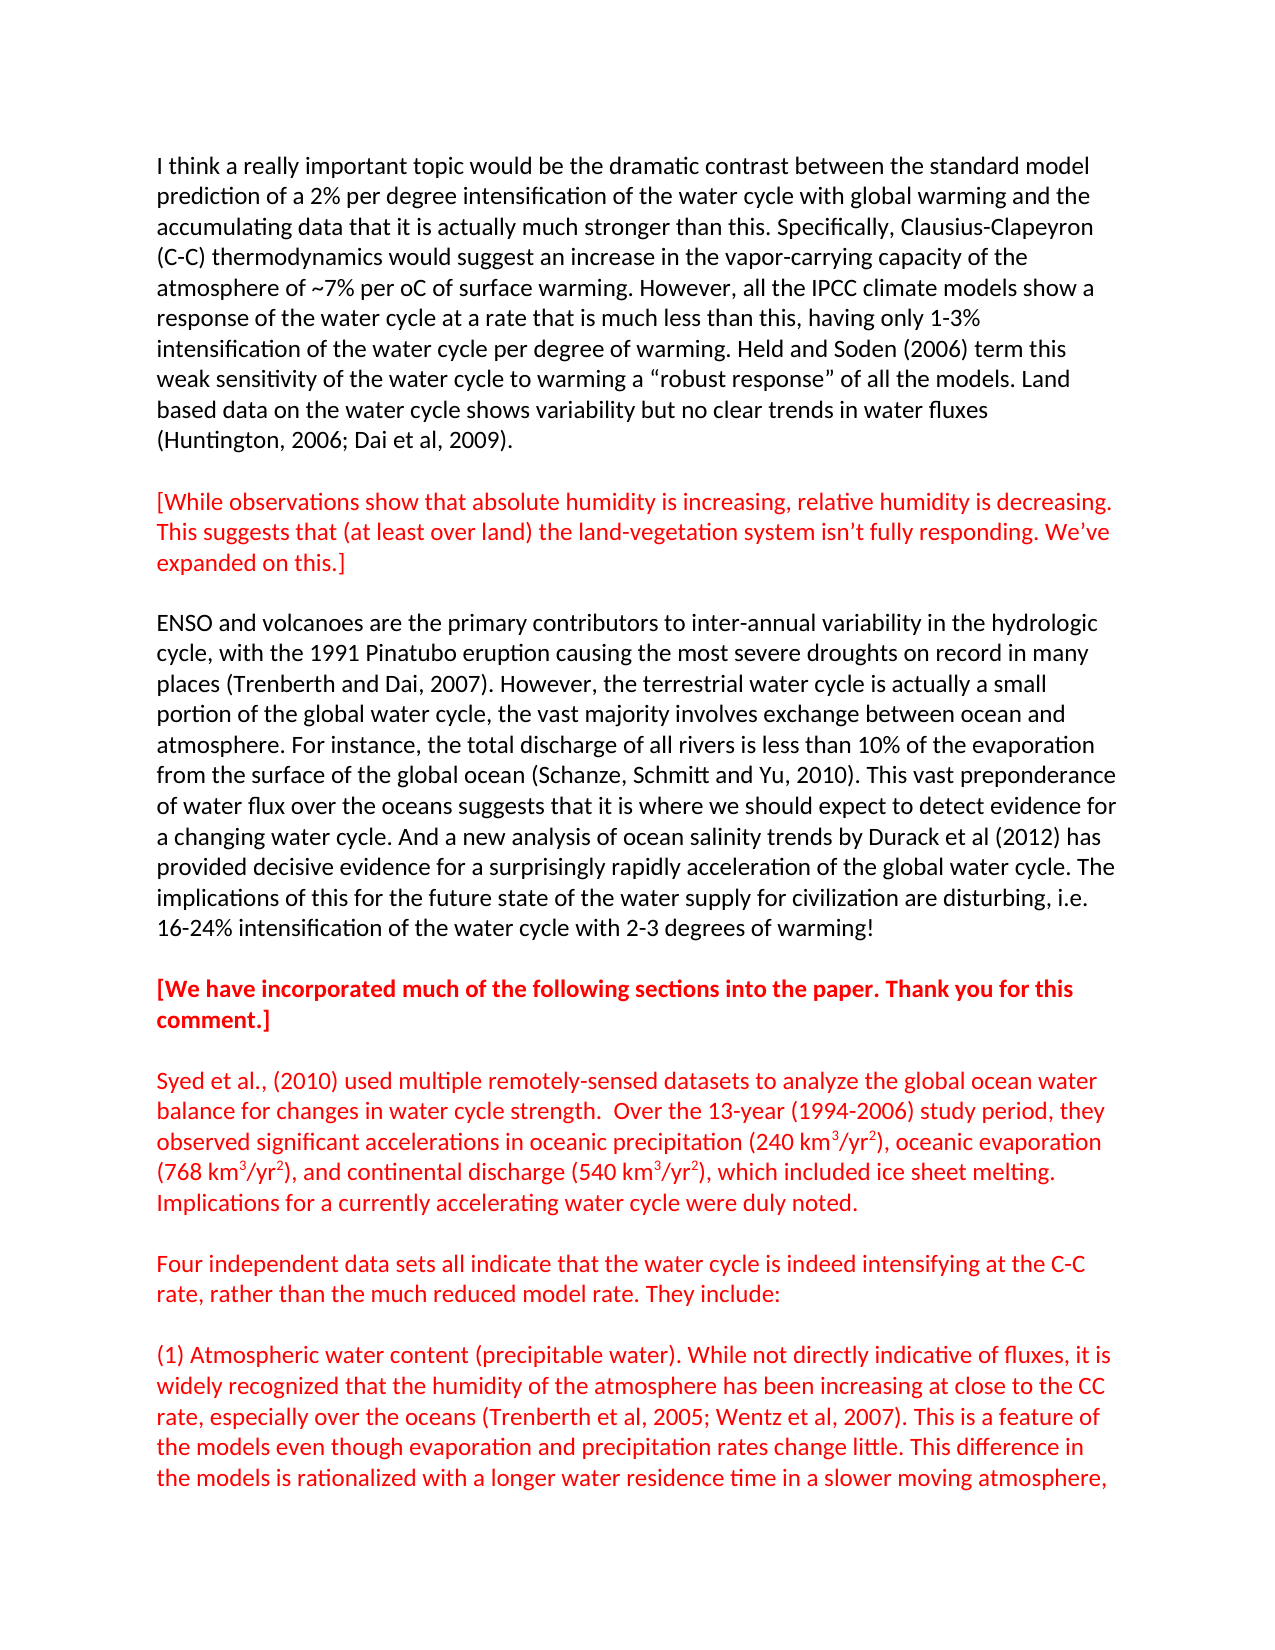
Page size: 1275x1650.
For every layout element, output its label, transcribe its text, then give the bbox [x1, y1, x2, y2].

text I think a really important topic would be the dramatic contrast between the standard model prediction of a 2% per degree intensification of the water cycle with global warming and the accumulating data that it is actually much stronger than this. Specifically, Clausius-Clapeyron [156, 150, 1118, 242]
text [156, 1339, 1118, 1492]
text ENSO and volcanoes are the primary contributors to inter-annual variability in the hydrologic cycle, with the 1991 Pinatubo eruption causing the most severe droughts on record in many places (Trenberth and Dai, 2007). However, the terrestrial water cycle is actually a small portion of the global water cycle, the vast majority involves exchange between ocean and atmosphere. For instance, the total discharge of all rivers is less than 10% of the evaporation from the surface of the global ocean (Schanze, Schmitt and Yu, 2010). This vast preponderance of water flux over the oceans suggests that it is where we should expect to detect evidence for a changing water cycle. And a new analysis of ocean salinity trends by Durack et al (2012) has provided decisive evidence for a surprisingly rapidly acceleration of the global water cycle. The implications of this for the future state of the water supply for civilization are disturbing, i.e. 16-24% intensification of the water cycle with 2-3 degrees of warming! [156, 607, 1118, 943]
text [While observations show that absolute humidity is increasing, relative humidity is decreasing. This suggests that (at least over land) the land-vegetation system isn’t fully responding. We’ve expanded on this.] [156, 486, 1118, 577]
text Four independent data sets all indicate that the water cycle is indeed intensifying at the C-C rate, rather than the much reduced model rate. They include: [156, 1248, 1118, 1309]
text [We have incorporated much of the following sections into the paper. Thank you for this comment.] [156, 973, 1118, 1034]
text Syed et al., (2010) used multiple remotely-sensed datasets to analyze the global ocean water balance for changes in water cycle strength. Over the 13-year (1994-2006) study period, they observed significant accelerations in oceanic precipitation (240 km3/yr2), oceanic evaporation (768 km3/yr2), and continental discharge (540 km3/yr2), which included ice sheet melting. Implications for a currently accelerating water cycle were duly noted. [156, 1065, 1118, 1217]
text (C-C) thermodynamics would suggest an increase in the vapor-carrying capacity of the atmosphere of ~7% per oC of surface warming. However, all the IPCC climate models show a response of the water cycle at a rate that is much less than this, having only 1-3% intensification of the water cycle per degree of warming. Held and Soden (2006) term this weak sensitivity of the water cycle to warming a “robust response” of all the models. Land based data on the water cycle shows variability but no clear trends in water fluxes (Huntington, 2006; Dai et al, 2009). [156, 242, 1118, 455]
